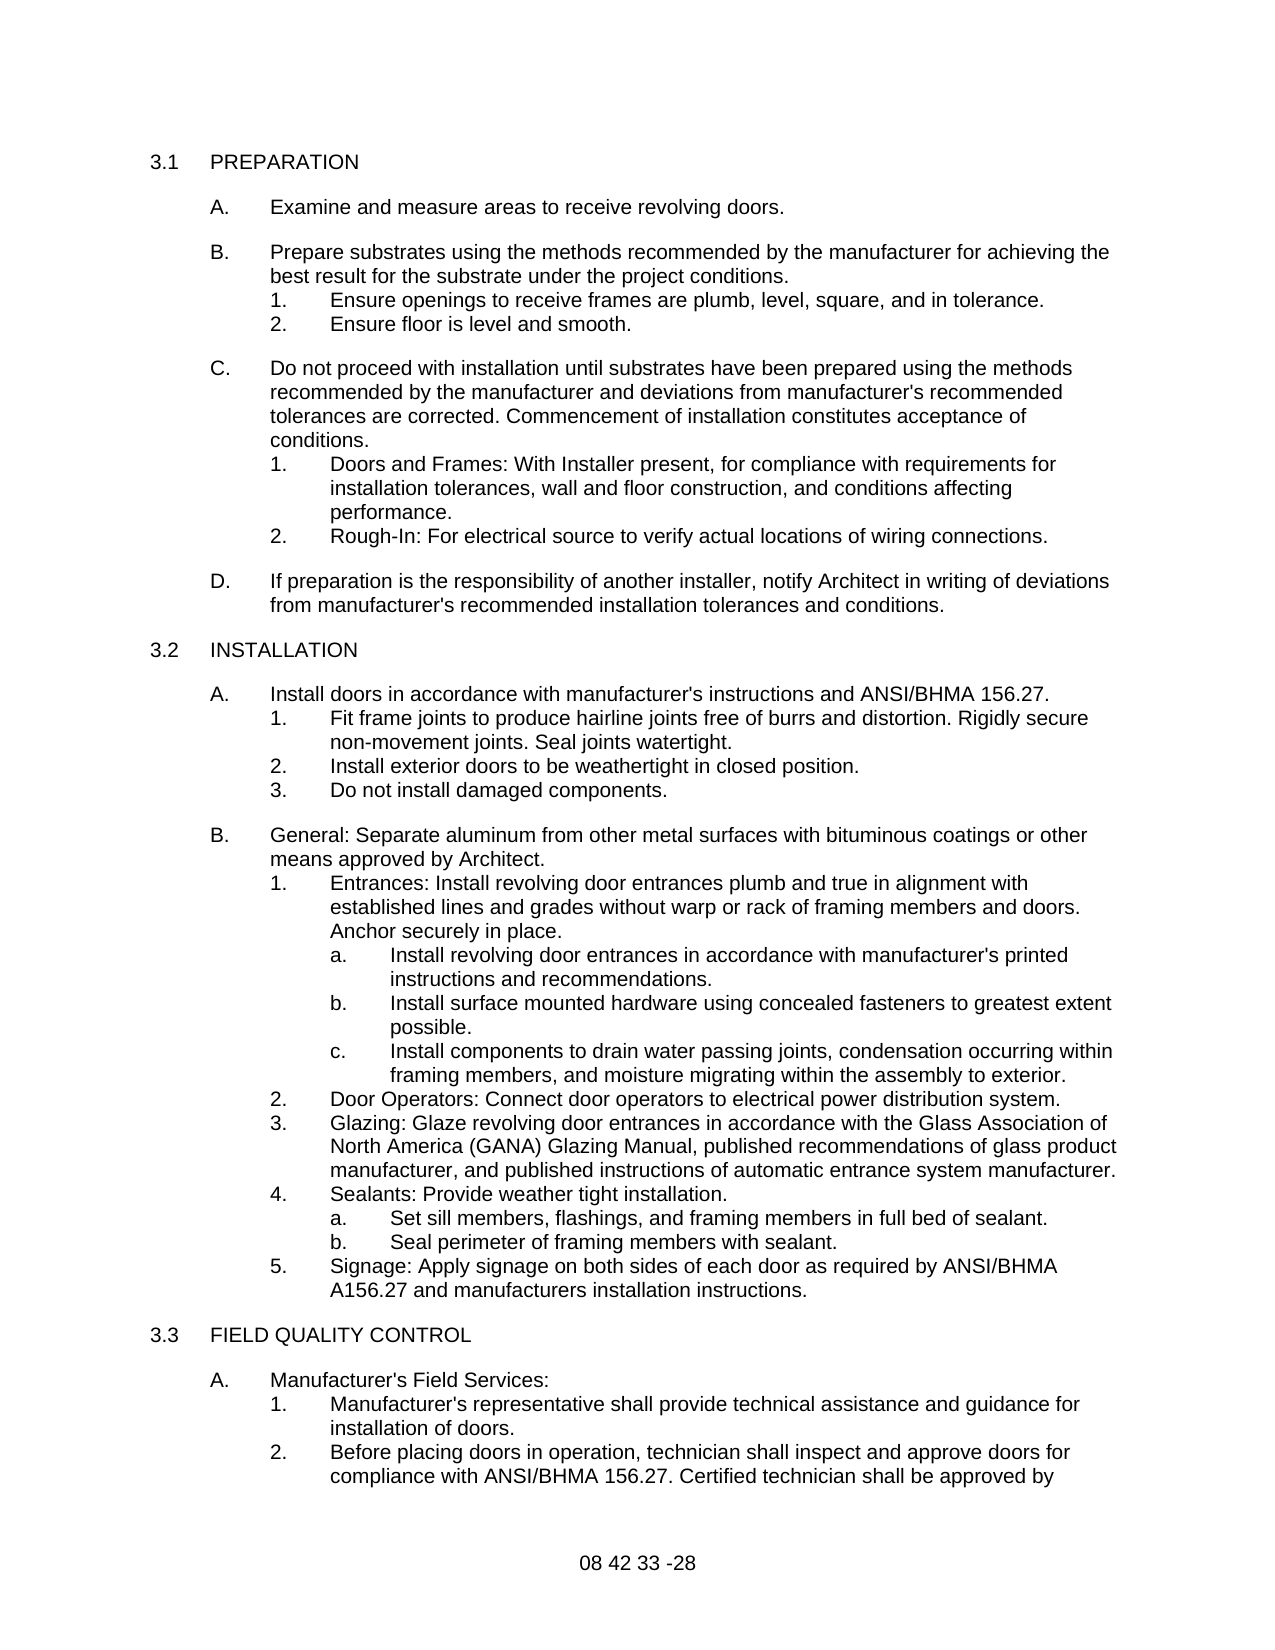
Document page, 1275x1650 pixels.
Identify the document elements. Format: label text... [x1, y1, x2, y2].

list Install doors in accordance with manufacturer's instructions and ANSI/BHMA 156.27. [210, 682, 1125, 706]
list Examine and measure areas to receive revolving doors. [210, 195, 1125, 219]
list PREPARATION [150, 150, 1125, 174]
list Sealants: Provide weather tight installation. [270, 1182, 1125, 1206]
list Manufacturer's representative shall provide technical assistance and guidance for installation of doors. [270, 1392, 1125, 1439]
list Seal perimeter of framing members with sealant. [330, 1230, 1125, 1254]
list Install revolving door entrances in accordance with manufacturer's printed instructions and recommendations. [330, 943, 1125, 991]
list Prepare substrates using the methods recommended by the manufacturer for achieving the best result for the substrate under the project conditions. [210, 239, 1125, 287]
list Rough-In: For electrical source to verify actual locations of wiring connections. [270, 524, 1125, 548]
list Glazing: Glaze revolving door entrances in accordance with the Glass Association of North America (GANA) Glazing Manual, published recommendations of glass product manufacturer, and published instructions of automatic entrance system manufacturer. [270, 1110, 1125, 1182]
list Install exterior doors to be weathertight in closed position. [270, 754, 1125, 778]
list FIELD QUALITY CONTROL [150, 1323, 1125, 1347]
list Door Operators: Connect door operators to electrical power distribution system. [270, 1086, 1125, 1110]
list Install surface mounted hardware using concealed fasteners to greatest extent possible. [330, 991, 1125, 1038]
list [270, 1439, 1125, 1487]
list Ensure floor is level and smooth. [270, 311, 1125, 335]
list Manufacturer's Field Services: [210, 1368, 1125, 1392]
list Set sill members, flashings, and framing members in full bed of sealant. [330, 1206, 1125, 1230]
list Do not install damaged components. [270, 778, 1125, 802]
list General: Separate aluminum from other metal surfaces with bituminous coatings or other means approved by Architect. [210, 823, 1125, 871]
list Doors and Frames: With Installer present, for compliance with requirements for installation tolerances, wall and floor construction, and conditions affecting performance. [270, 452, 1125, 524]
list Ensure openings to receive frames are plumb, level, square, and in tolerance. [270, 287, 1125, 311]
list Install components to drain water passing joints, condensation occurring within framing members, and moisture migrating within the assembly to exterior. [330, 1038, 1125, 1086]
list INSTALLATION [150, 637, 1125, 661]
list Fit frame joints to produce hairline joints free of burrs and distortion. Rigidly secure non-movement joints. Seal joints watertight. [270, 706, 1125, 754]
list Entrances: Install revolving door entrances plumb and true in alignment with established lines and grades without warp or rack of framing members and doors. Anchor securely in place. [270, 871, 1125, 943]
list Do not proceed with installation until substrates have been prepared using the methods recommended by the manufacturer and deviations from manufacturer's recommended tolerances are corrected. Commencement of installation constitutes acceptance of conditions. [210, 356, 1125, 452]
list Signage: Apply signage on both sides of each door as required by ANSI/BHMA A156.27 and manufacturers installation instructions. [270, 1254, 1125, 1302]
list If preparation is the responsibility of another installer, notify Architect in writing of deviations from manufacturer's recommended installation tolerances and conditions. [210, 569, 1125, 617]
